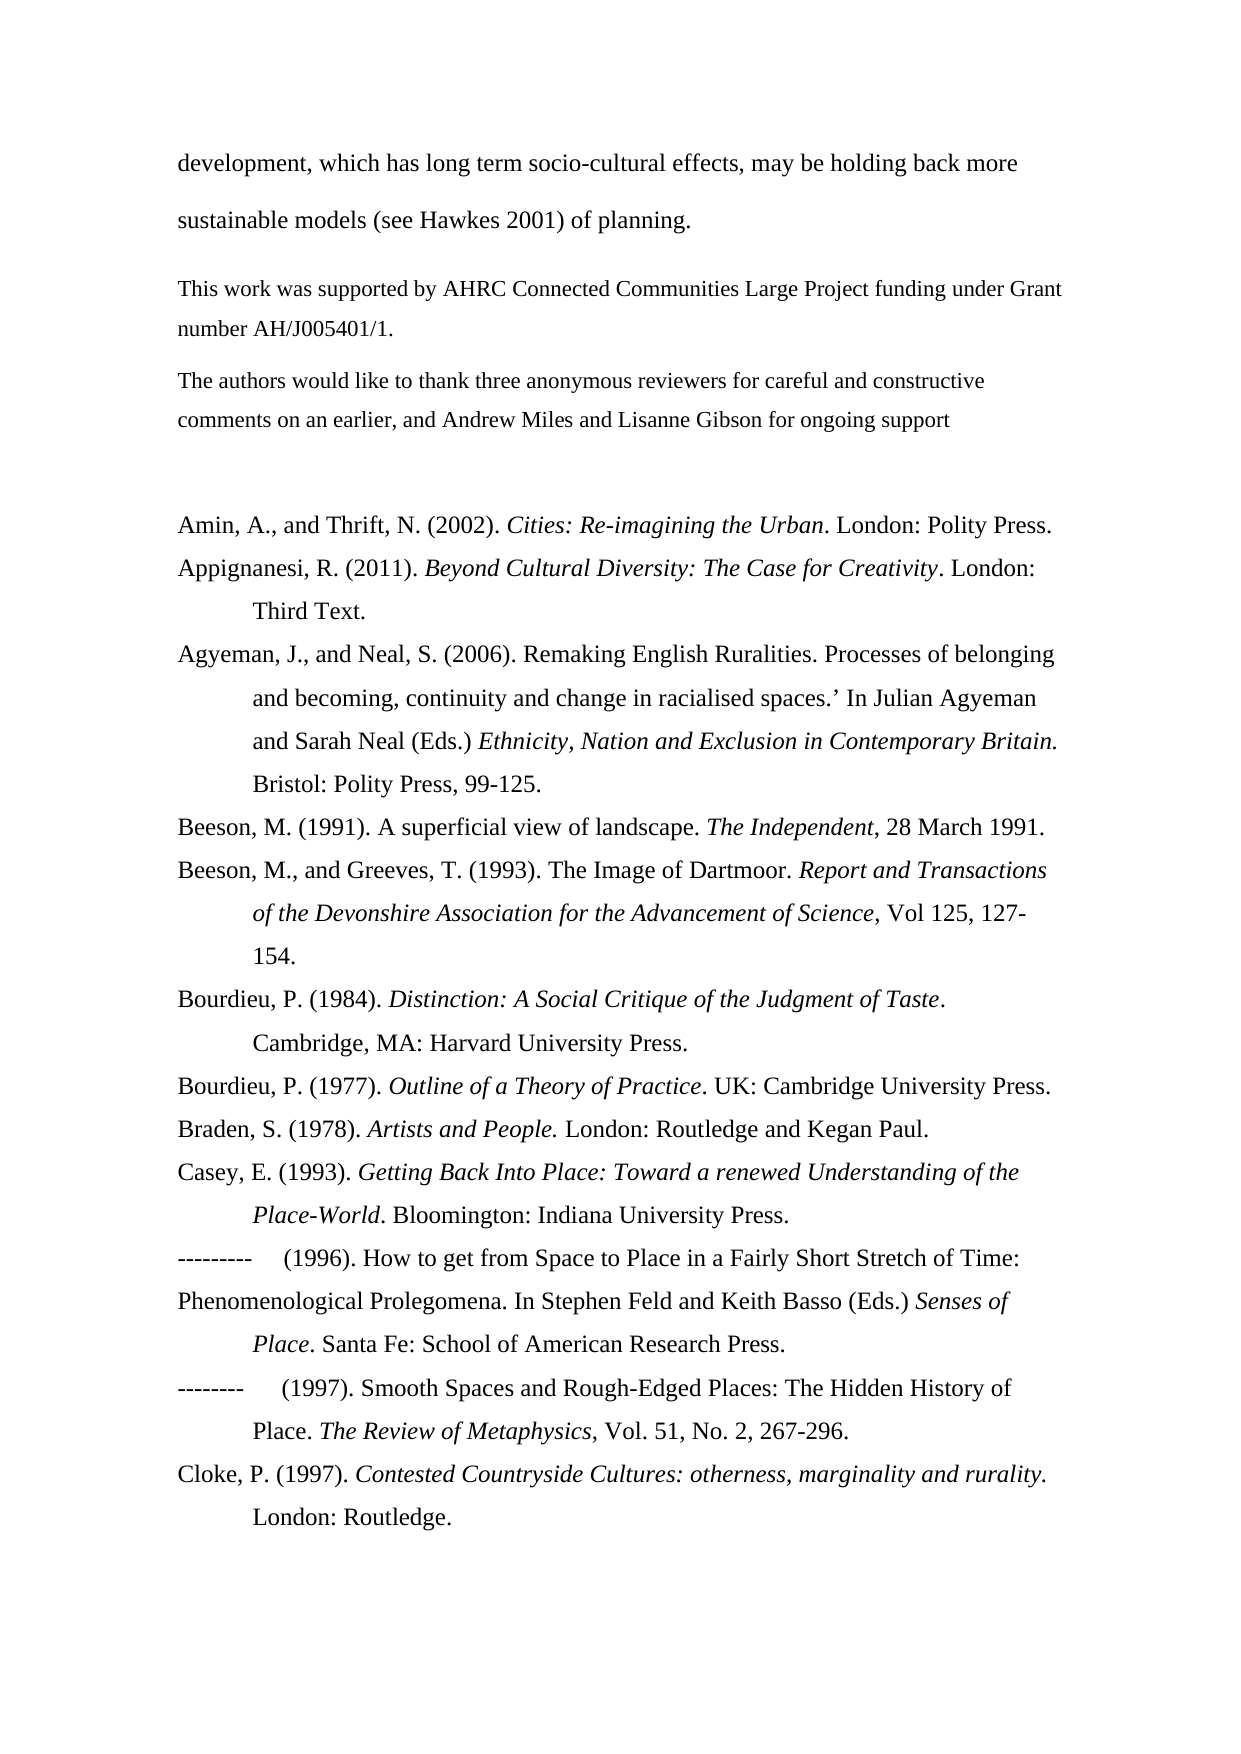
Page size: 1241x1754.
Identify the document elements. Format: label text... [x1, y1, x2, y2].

text Phenomenological Prolegomena. In Stephen Feld and Keith Basso (Eds.) Senses of Place. Santa Fe: School of American Research Press. [177, 1286, 1063, 1358]
text --------- (1996). How to get from Space to Place in a Fairly Short Stretch of Time: [177, 1243, 1063, 1272]
text Braden, S. (1978). Artists and People. London: Routledge and Kegan Paul. [177, 1114, 1063, 1143]
text Bourdieu, P. (1977). Outline of a Theory of Practice. UK: Cambridge University Press. [177, 1071, 1063, 1099]
text Casey, E. (1993). Getting Back Into Place: Toward a renewed Understanding of the Place-World. Bloomington: Indiana University Press. [177, 1157, 1063, 1229]
text Appignanesi, R. (2011). Beyond Cultural Diversity: The Case for Creativity. London: Third Text. [177, 553, 1063, 625]
text Cloke, P. (1997). Contested Countryside Cultures: otherness, marginality and rurality. London: Routledge. [177, 1459, 1063, 1531]
text Beeson, M., and Greeves, T. (1993). The Image of Dartmoor. Report and Transactions of the Devonshire Association for the Advancement of Science, Vol 125, 127-154. [177, 855, 1063, 970]
text Agyeman, J., and Neal, S. (2006). Remaking English Ruralities. Processes of belonging and becoming, continuity and change in racialised spaces.’ In Julian Agyeman and Sarah Neal (Eds.) Ethnicity, Nation and Exclusion in Contemporary Britain. Bristol: Polity Press, 99-125. [177, 639, 1063, 798]
text -------- (1997). Smooth Spaces and Rough-Edged Places: The Hidden History of Place. The Review of Metaphysics, Vol. 51, No. 2, 267-296. [177, 1373, 1063, 1444]
text Amin, A., and Thrift, N. (2002). Cities: Re-imagining the Urban. London: Polity Press. [177, 510, 1063, 539]
text This work was supported by AHRC Connected Communities Large Project funding under Grant number AH/J005401/1. [177, 275, 1063, 341]
text Bourdieu, P. (1984). Distinction: A Social Critique of the Judgment of Taste. Cambridge, MA: Harvard University Press. [177, 984, 1063, 1056]
text Beeson, M. (1991). A superficial view of landscape. The Independent, 28 March 1991. [177, 812, 1063, 841]
text The authors would like to thank three anonymous reviewers for careful and constructive comments on an earlier, and Andrew Miles and Lisanne Gibson for ongoing support [177, 367, 1063, 432]
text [177, 148, 1063, 234]
